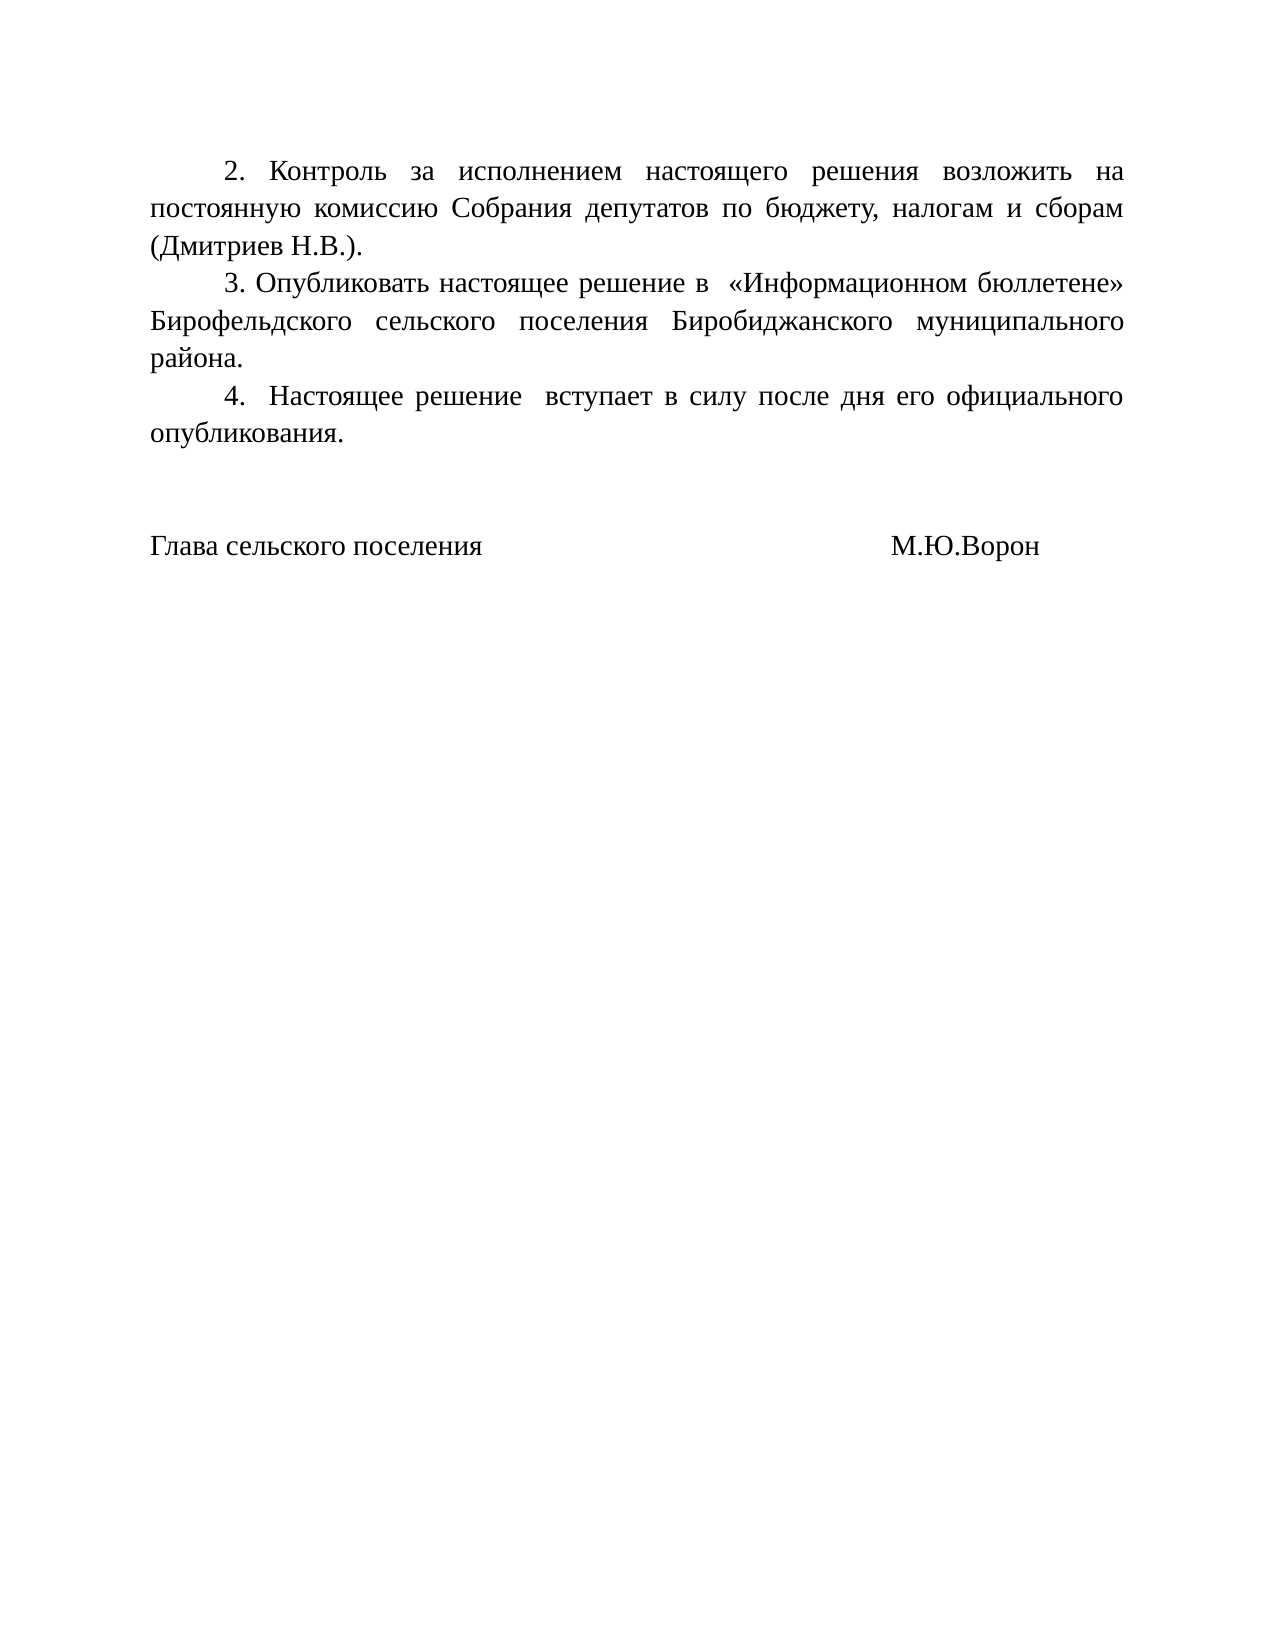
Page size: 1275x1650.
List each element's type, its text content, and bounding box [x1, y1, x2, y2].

text 4. Настоящее решение вступает в силу после дня его официального опубликования. [150, 375, 1125, 450]
text Глава сельского поселения М.Ю.Ворон [150, 525, 1125, 562]
text 3. Опубликовать настоящее решение в «Информационном бюллетене» Бирофельдского сельского поселения Биробиджанского муниципального района. [150, 262, 1125, 375]
text 2. Контроль за исполнением настоящего решения возложить на постоянную комиссию Собрания депутатов по бюджету, налогам и сборам (Дмитриев Н.В.). [150, 150, 1125, 262]
